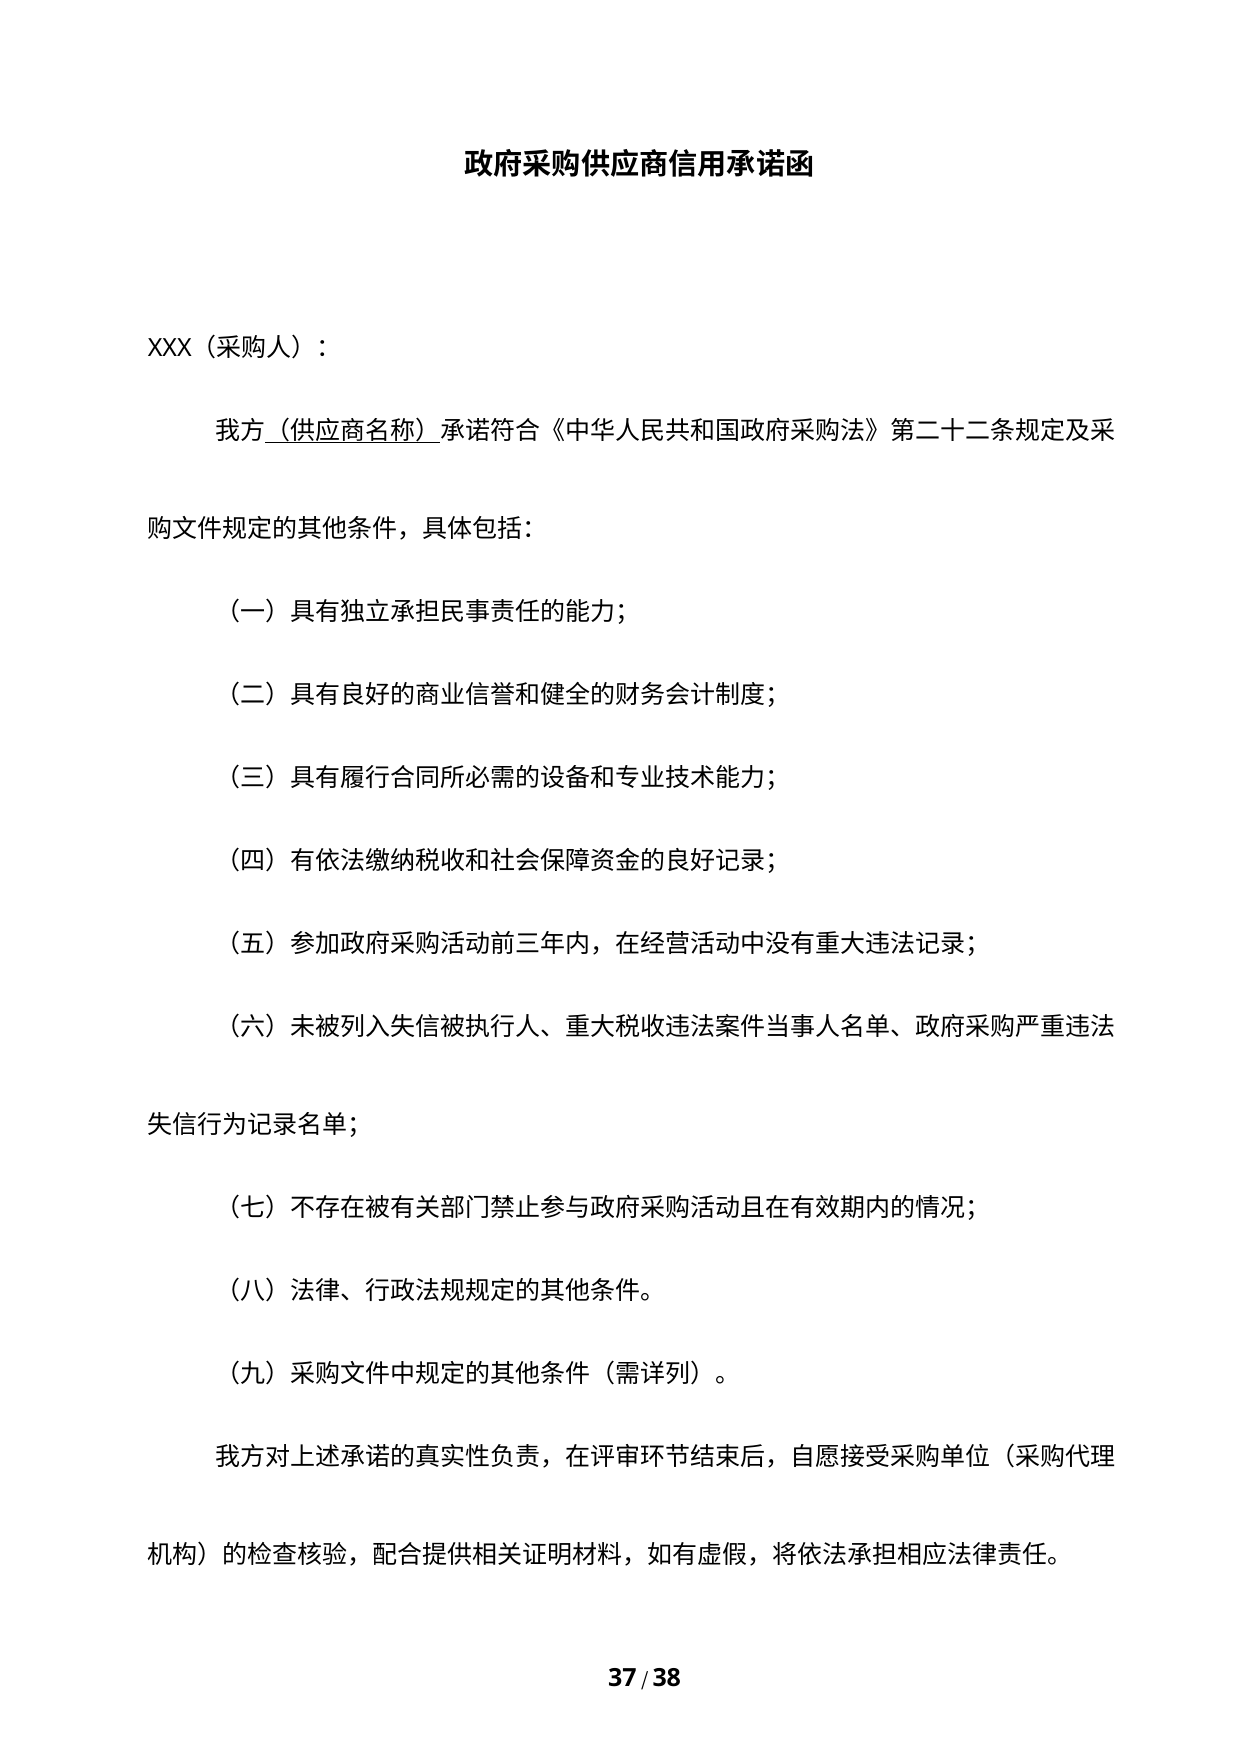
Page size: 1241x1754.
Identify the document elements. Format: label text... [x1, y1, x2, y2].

text （九）采购文件中规定的其他条件（需详列）。 [148, 1339, 1137, 1404]
text XXX（采购人）： [148, 313, 1137, 378]
text （二）具有良好的商业信誉和健全的财务会计制度； [148, 660, 1137, 725]
text （七）不存在被有关部门禁止参与政府采购活动且在有效期内的情况； [148, 1173, 1137, 1238]
text （五）参加政府采购活动前三年内，在经营活动中没有重大违法记录； [148, 909, 1137, 974]
text （一）具有独立承担民事责任的能力； [148, 577, 1137, 642]
text （三）具有履行合同所必需的设备和专业技术能力； [148, 743, 1137, 808]
text （八）法律、行政法规规定的其他条件。 [148, 1256, 1137, 1321]
text 我方对上述承诺的真实性负责，在评审环节结束后，自愿接受采购单位（采购代理机构）的检查核验，配合提供相关证明材料，如有虚假，将依法承担相应法律责任。 [148, 1422, 1137, 1585]
text （六）未被列入失信被执行人、重大税收违法案件当事人名单、政府采购严重违法失信行为记录名单； [148, 992, 1137, 1155]
text 政府采购供应商信用承诺函 [148, 129, 1137, 194]
text 我方（供应商名称）承诺符合《中华人民共和国政府采购法》第二十二条规定及采购文件规定的其他条件，具体包括： [148, 396, 1137, 559]
text （四）有依法缴纳税收和社会保障资金的良好记录； [148, 826, 1137, 891]
